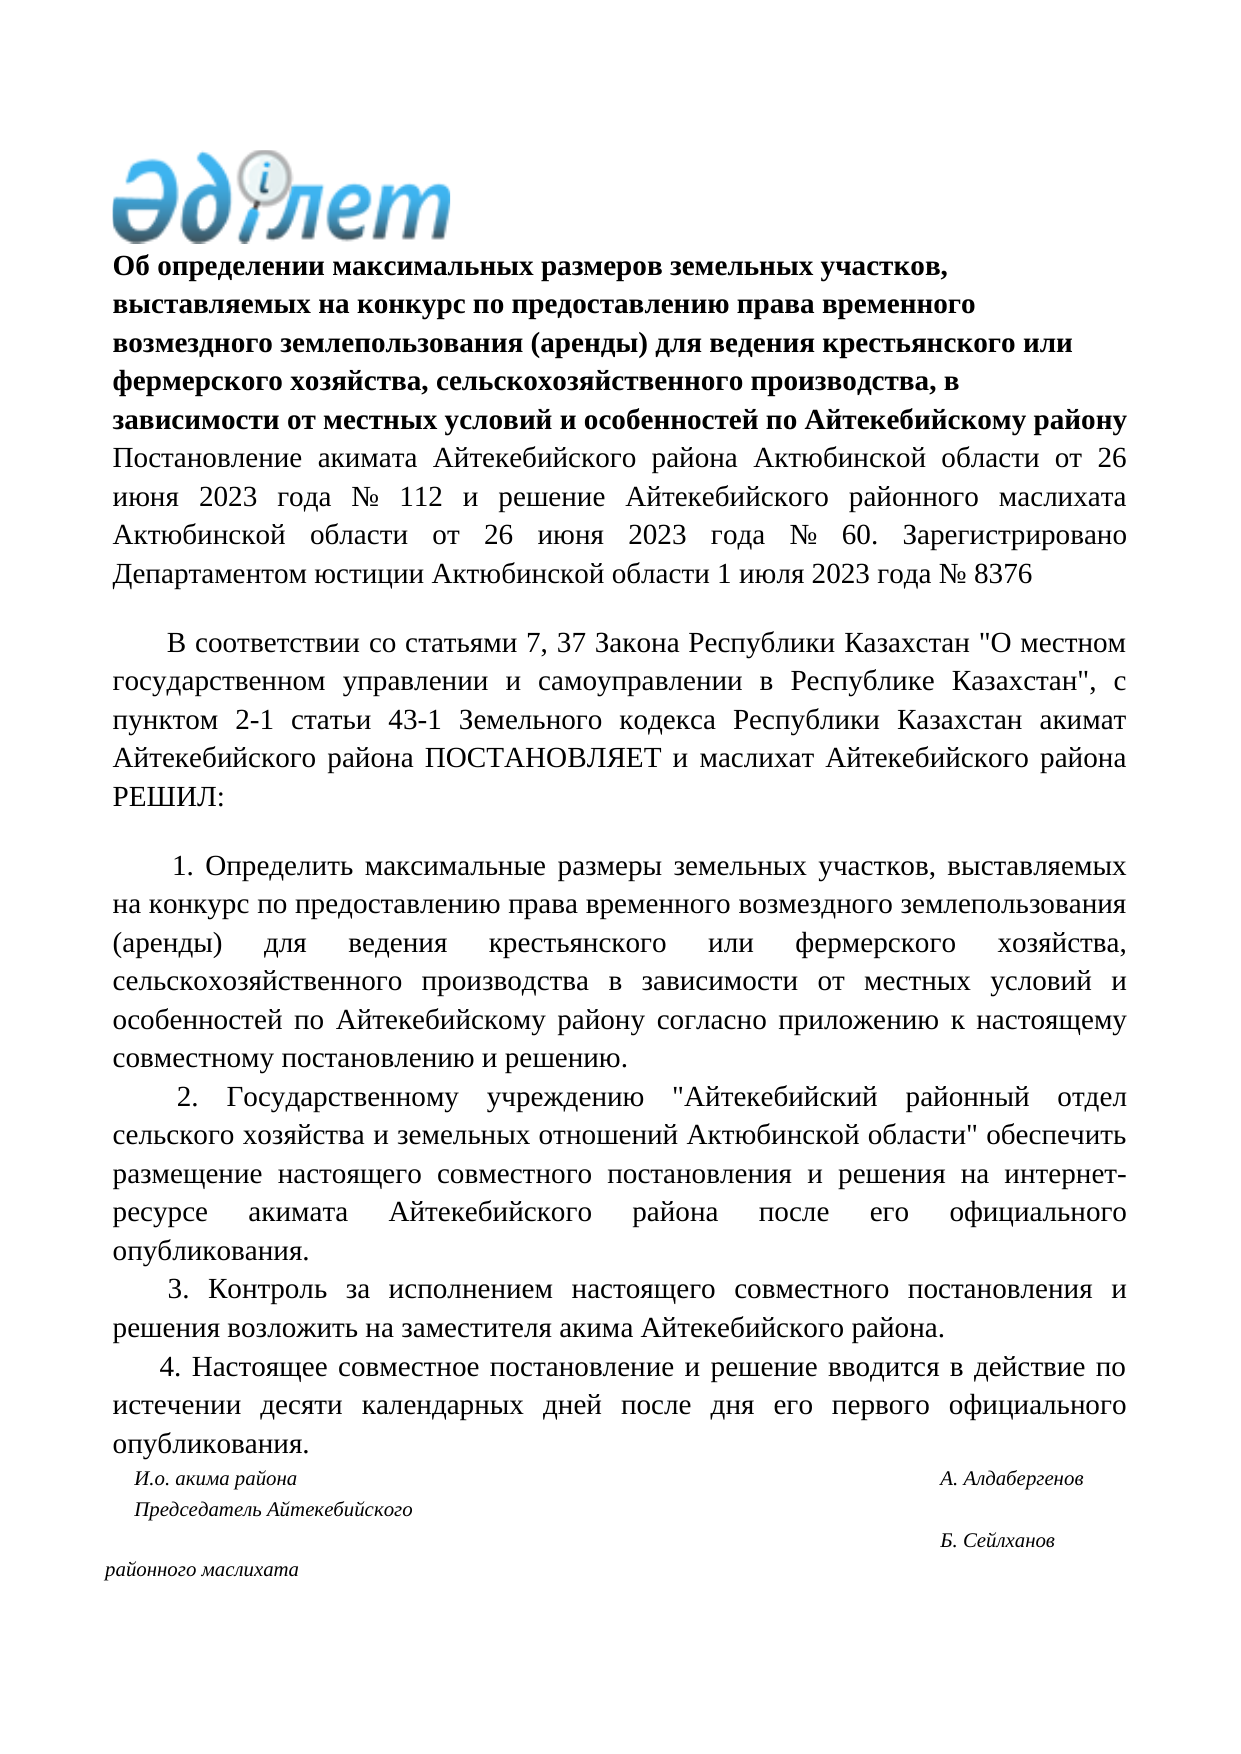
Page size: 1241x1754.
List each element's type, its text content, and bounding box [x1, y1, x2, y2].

text 1. Определить максимальные размеры земельных участков, выставляемых на конкурс по предоставлению права временного возмездного землепользования (аренды) для ведения крестьянского или фермерского хозяйства, сельскохозяйственного производства в зависимости от местных условий и особенностей по Айтекебийскому району согласно приложению к настоящему совместному постановлению и решению. [112, 848, 1128, 1074]
text Постановление акимата Айтекебийского района Актюбинской области от 26 июня 2023 года № 112 и решение Айтекебийского районного маслихата Актюбинской области от 26 июня 2023 года № 60. Зарегистрировано Департаментом юстиции Актюбинской области 1 июля 2023 года № 8376 [112, 440, 1128, 589]
picture [112, 150, 451, 244]
table_header И.о. акима района [101, 1464, 939, 1495]
text 3. Контроль за исполнением настоящего совместного постановления и решения возложить на заместителя акима Айтекебийского района. [112, 1272, 1128, 1344]
text Об определении максимальных размеров земельных участков, выставляемых на конкурс по предоставлению права временного возмездного землепользования (аренды) для ведения крестьянского или фермерского хозяйства, сельскохозяйственного производства, в зависимости от местных условий и особенностей по Айтекебийскому району [112, 248, 1128, 435]
table_cell Председатель Айтекебийского районного маслихата [101, 1495, 939, 1588]
text В соответствии со статьями 7, 37 Закона Республики Казахстан "О местном государственном управлении и самоуправлении в Республике Казахстан", с пунктом 2-1 статьи 43-1 Земельного кодекса Республики Казахстан акимат Айтекебийского района ПОСТАНОВЛЯЕТ и маслихат Айтекебийского района РЕШИЛ: [112, 625, 1128, 812]
text 4. Настоящее совместное постановление и решение вводится в действие по истечении десяти календарных дней после дня его первого официального опубликования. [112, 1349, 1128, 1459]
text 2. Государственному учреждению "Айтекебийский районный отдел сельского хозяйства и земельных отношений Актюбинской области" обеспечить размещение настоящего совместного постановления и решения на интернет-ресурсе акимата Айтекебийского района после его официального опубликования. [112, 1079, 1128, 1267]
table_cell Б. Сейлханов [939, 1495, 1240, 1588]
table_header А. Алдабергенов [939, 1464, 1240, 1495]
